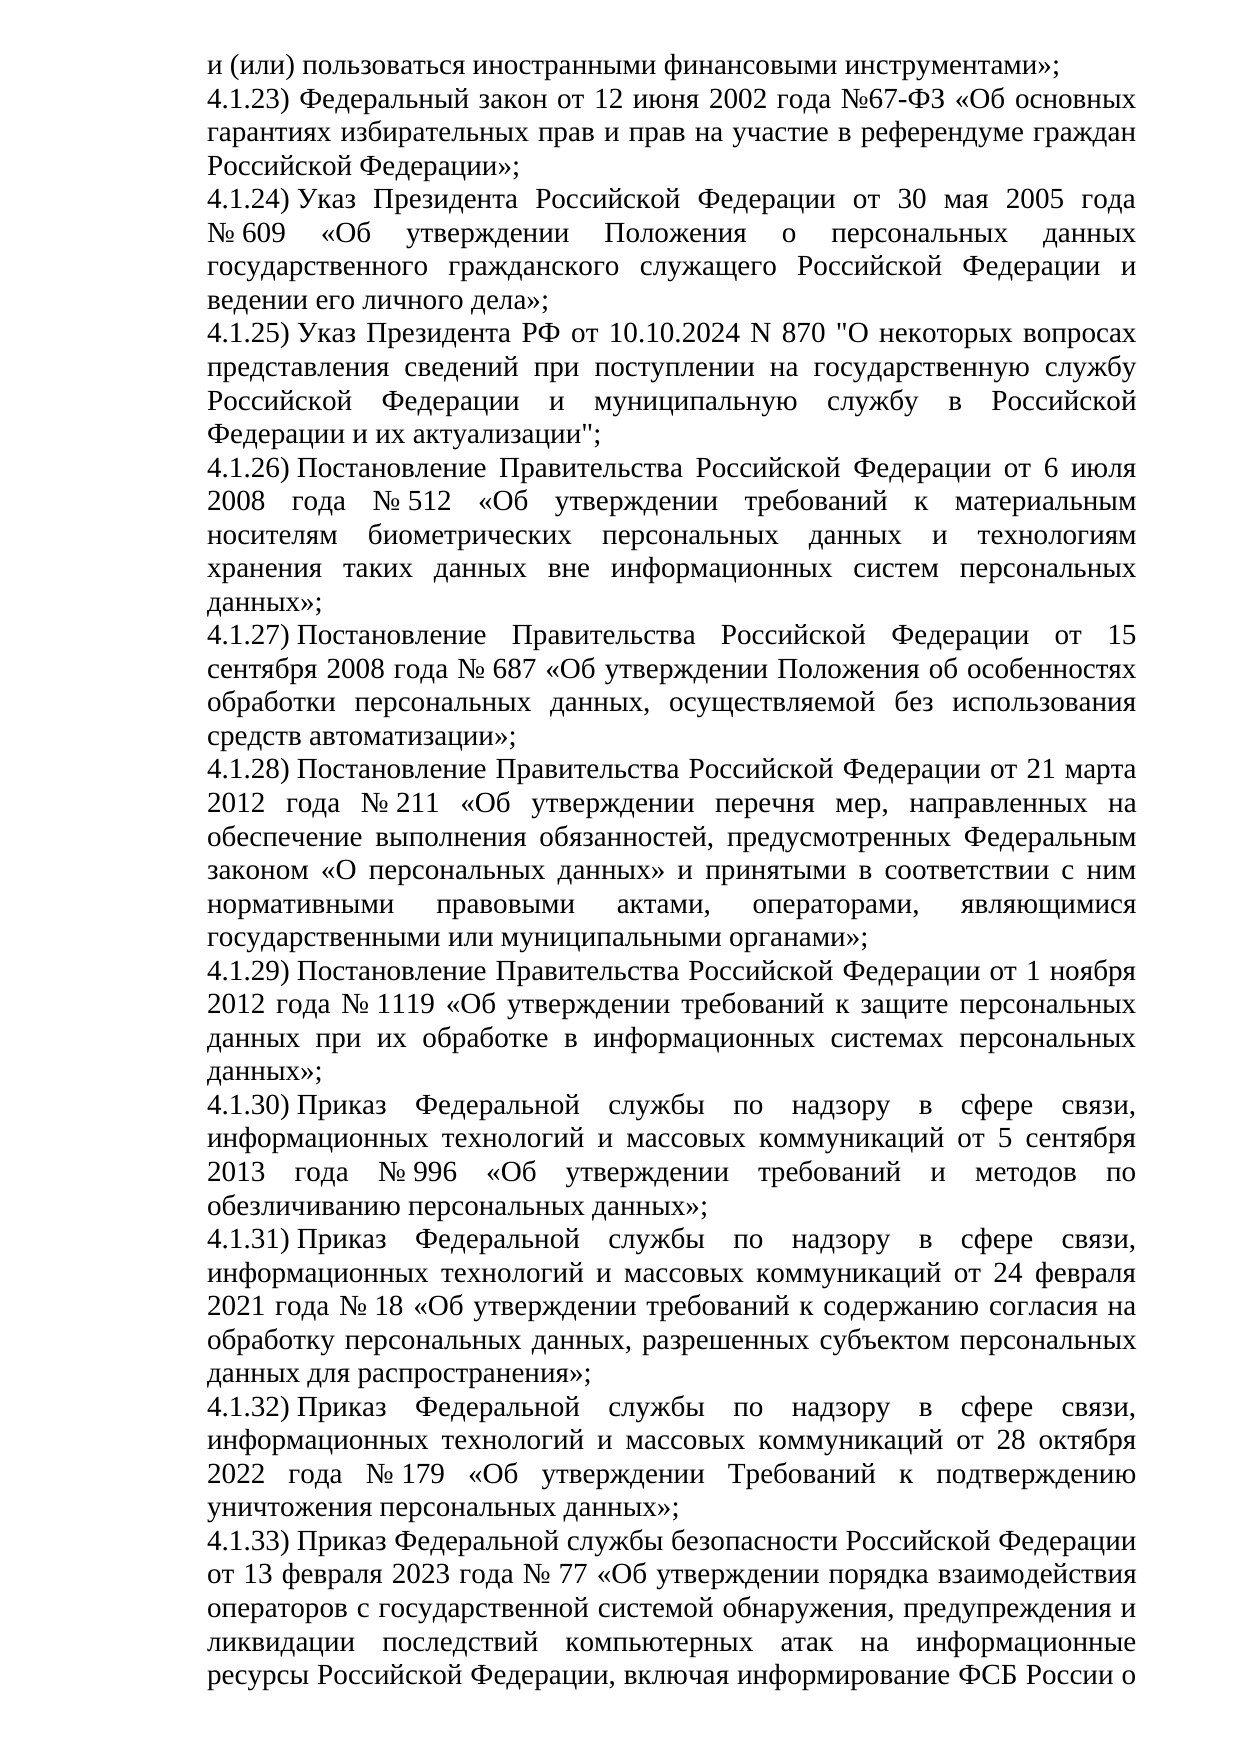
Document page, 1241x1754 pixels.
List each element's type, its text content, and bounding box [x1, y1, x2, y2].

text 4.1.23) Федеральный закон от 12 июня 2002 года №67-ФЗ «Об основных гарантиях избирательных прав и прав на участие в референдуме граждан Российской Федерации»; [207, 81, 1137, 181]
text 4.1.30) Приказ Федеральной службы по надзору в сфере связи, информационных технологий и массовых коммуникаций от 5 сентября 2013 года № 996 «Об утверждении требований и методов по обезличиванию персональных данных»; [207, 1087, 1137, 1221]
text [207, 47, 1137, 81]
text 4.1.24) Указ Президента Российской Федерации от 30 мая 2005 года № 609 «Об утверждении Положения о персональных данных государственного гражданского служащего Российской Федерации и ведении его личного дела»; [207, 181, 1137, 316]
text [207, 1523, 1137, 1691]
text 4.1.25) Указ Президента РФ от 10.10.2024 N 870 "О некоторых вопросах представления сведений при поступлении на государственную службу Российской Федерации и муниципальную службу в Российской Федерации и их актуализации"; [207, 316, 1137, 450]
text 4.1.28) Постановление Правительства Российской Федерации от 21 марта 2012 года № 211 «Об утверждении перечня мер, направленных на обеспечение выполнения обязанностей, предусмотренных Федеральным законом «О персональных данных» и принятыми в соответствии с ним нормативными правовыми актами, операторами, являющимися государственными или муниципальными органами»; [207, 752, 1137, 953]
text 4.1.29) Постановление Правительства Российской Федерации от 1 ноября 2012 года № 1119 «Об утверждении требований к защите персональных данных при их обработке в информационных системах персональных данных»; [207, 953, 1137, 1087]
text 4.1.32) Приказ Федеральной службы по надзору в сфере связи, информационных технологий и массовых коммуникаций от 28 октября 2022 года № 179 «Об утверждении Требований к подтверждению уничтожения персональных данных»; [207, 1389, 1137, 1523]
text 4.1.27) Постановление Правительства Российской Федерации от 15 сентября 2008 года № 687 «Об утверждении Положения об особенностях обработки персональных данных, осуществляемой без использования средств автоматизации»; [207, 617, 1137, 752]
text 4.1.31) Приказ Федеральной службы по надзору в сфере связи, информационных технологий и массовых коммуникаций от 24 февраля 2021 года № 18 «Об утверждении требований к содержанию согласия на обработку персональных данных, разрешенных субъектом персональных данных для распространения»; [207, 1221, 1137, 1389]
text 4.1.26) Постановление Правительства Российской Федерации от 6 июля 2008 года № 512 «Об утверждении требований к материальным носителям биометрических персональных данных и технологиям хранения таких данных вне информационных систем персональных данных»; [207, 450, 1137, 617]
